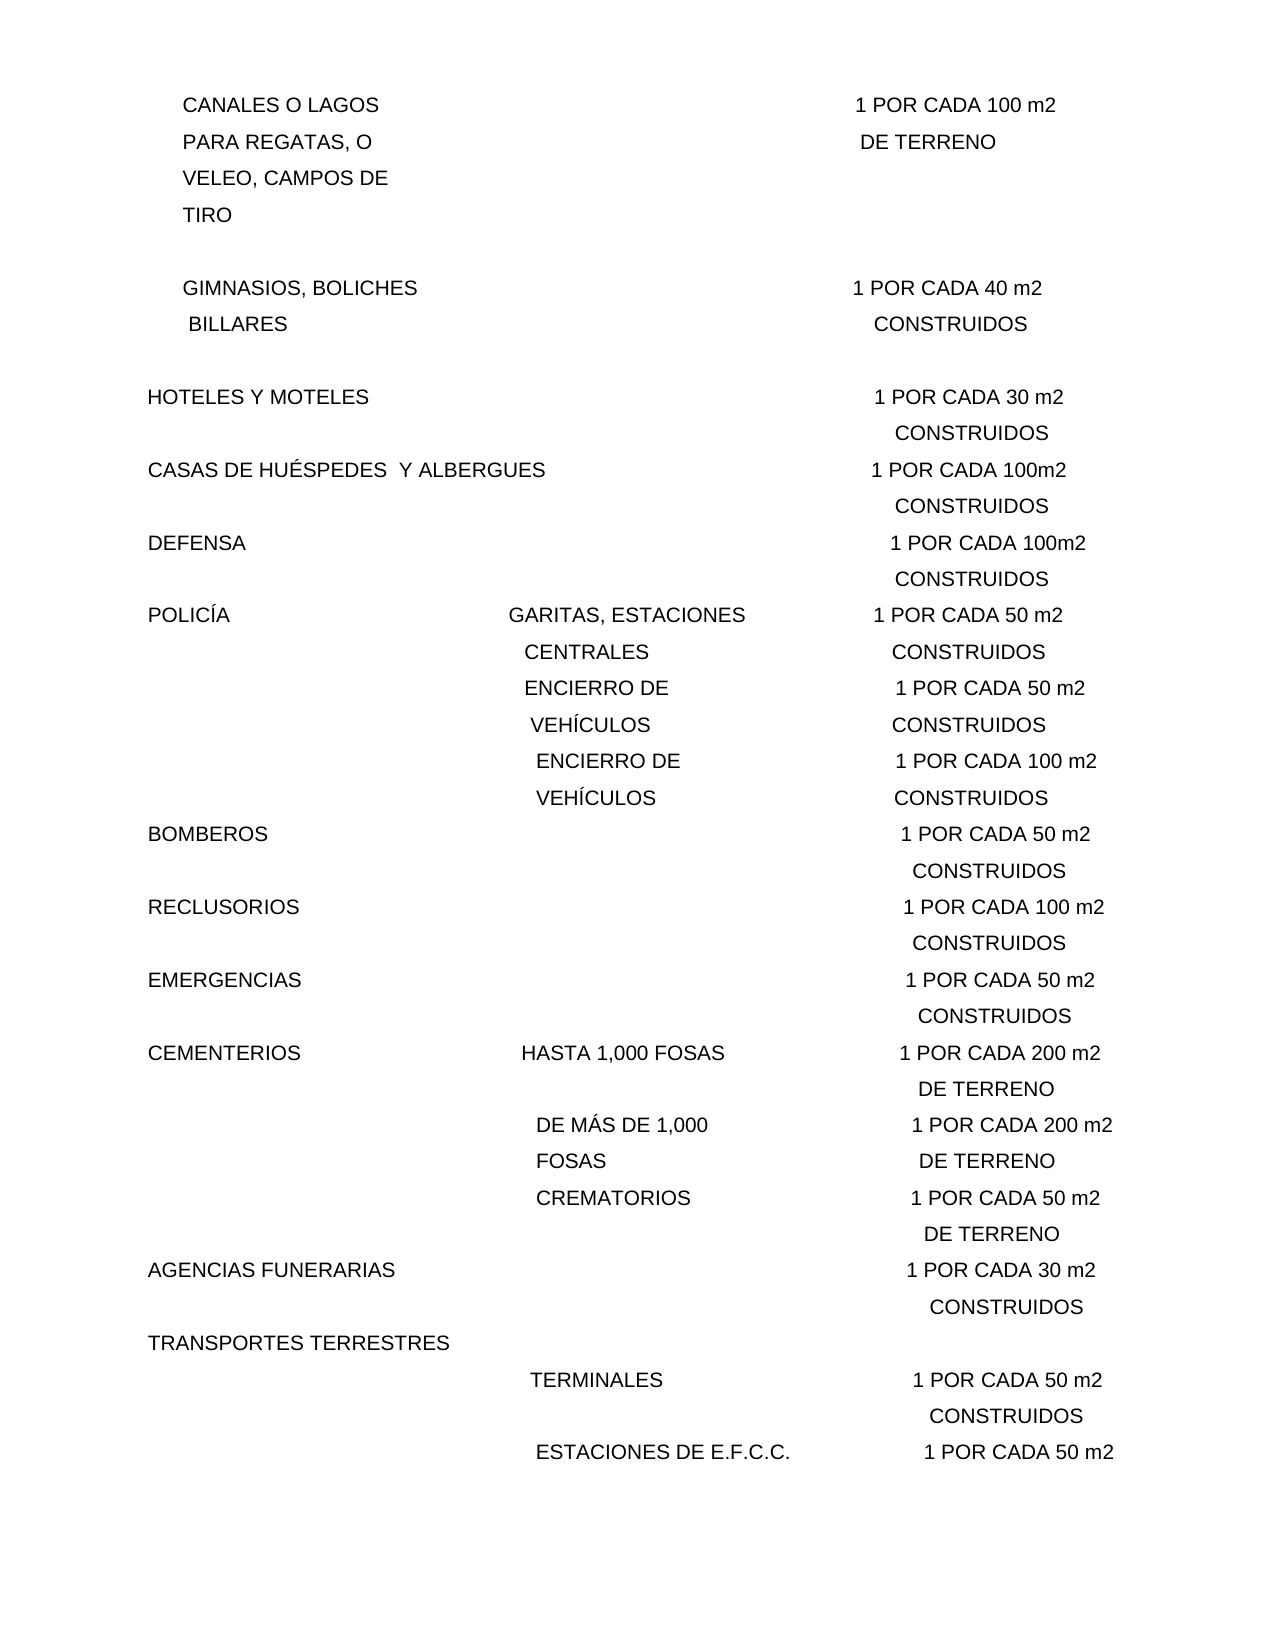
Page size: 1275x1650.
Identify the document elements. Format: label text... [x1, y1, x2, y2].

text CONSTRUIDOS CEMENTERIOS HASTA 1,000 FOSAS 1 POR CADA 200 m2 [148, 1004, 1103, 1064]
text CONSTRUIDOS CASAS DE HUÉSPEDES Y ALBERGUES 1 POR CADA 100m2 [148, 421, 1069, 482]
text PARA REGATAS, O DE TERRENO VELEO, CAMPOS DE [182, 130, 999, 190]
text DE TERRENO AGENCIAS FUNERARIAS 1 POR CADA 30 m2 [148, 1222, 1098, 1282]
text GIMNASIOS, BOLICHES 1 POR CADA 40 m2 [182, 275, 1125, 299]
text TERMINALES 1 POR CADA 50 m2 [530, 1368, 1125, 1392]
text TRANSPORTES TERRESTRES [148, 1331, 455, 1355]
text CONSTRUIDOS ESTACIONES DE E.F.C.C. 1 POR CADA 50 m2 [536, 1404, 1117, 1464]
text CONSTRUIDOS DEFENSA 1 POR CADA 100m2 [148, 494, 1088, 554]
text HOTELES Y MOTELES 1 POR CADA 30 m2 [144, 385, 1067, 409]
text CONSTRUIDOS [135, 1295, 1083, 1318]
text CANALES O LAGOS 1 POR CADA 100 m2 [182, 93, 1125, 117]
text VEHÍCULOS CONSTRUIDOS BOMBEROS 1 POR CADA 50 m2 [148, 786, 1093, 846]
text TIRO [182, 202, 1125, 226]
text BILLARES CONSTRUIDOS [188, 312, 1125, 336]
text CONSTRUIDOS POLICÍA GARITAS, ESTACIONES 1 POR CADA 50 m2 [148, 567, 1066, 627]
text DE MÁS DE 1,000 1 POR CADA 200 m2 [536, 1112, 1125, 1136]
text CONSTRUIDOS EMERGENCIAS 1 POR CADA 50 m2 [148, 931, 1097, 992]
text DE TERRENO [135, 1077, 1054, 1101]
text VEHÍCULOS CONSTRUIDOS ENCIERRO DE 1 POR CADA 100 m2 [530, 713, 1100, 773]
text FOSAS DE TERRENO CREMATORIOS 1 POR CADA 50 m2 [536, 1149, 1104, 1209]
text CONSTRUIDOS RECLUSORIOS 1 POR CADA 100 m2 [148, 858, 1107, 919]
text CENTRALES CONSTRUIDOS ENCIERRO DE 1 POR CADA 50 m2 [524, 640, 1088, 700]
